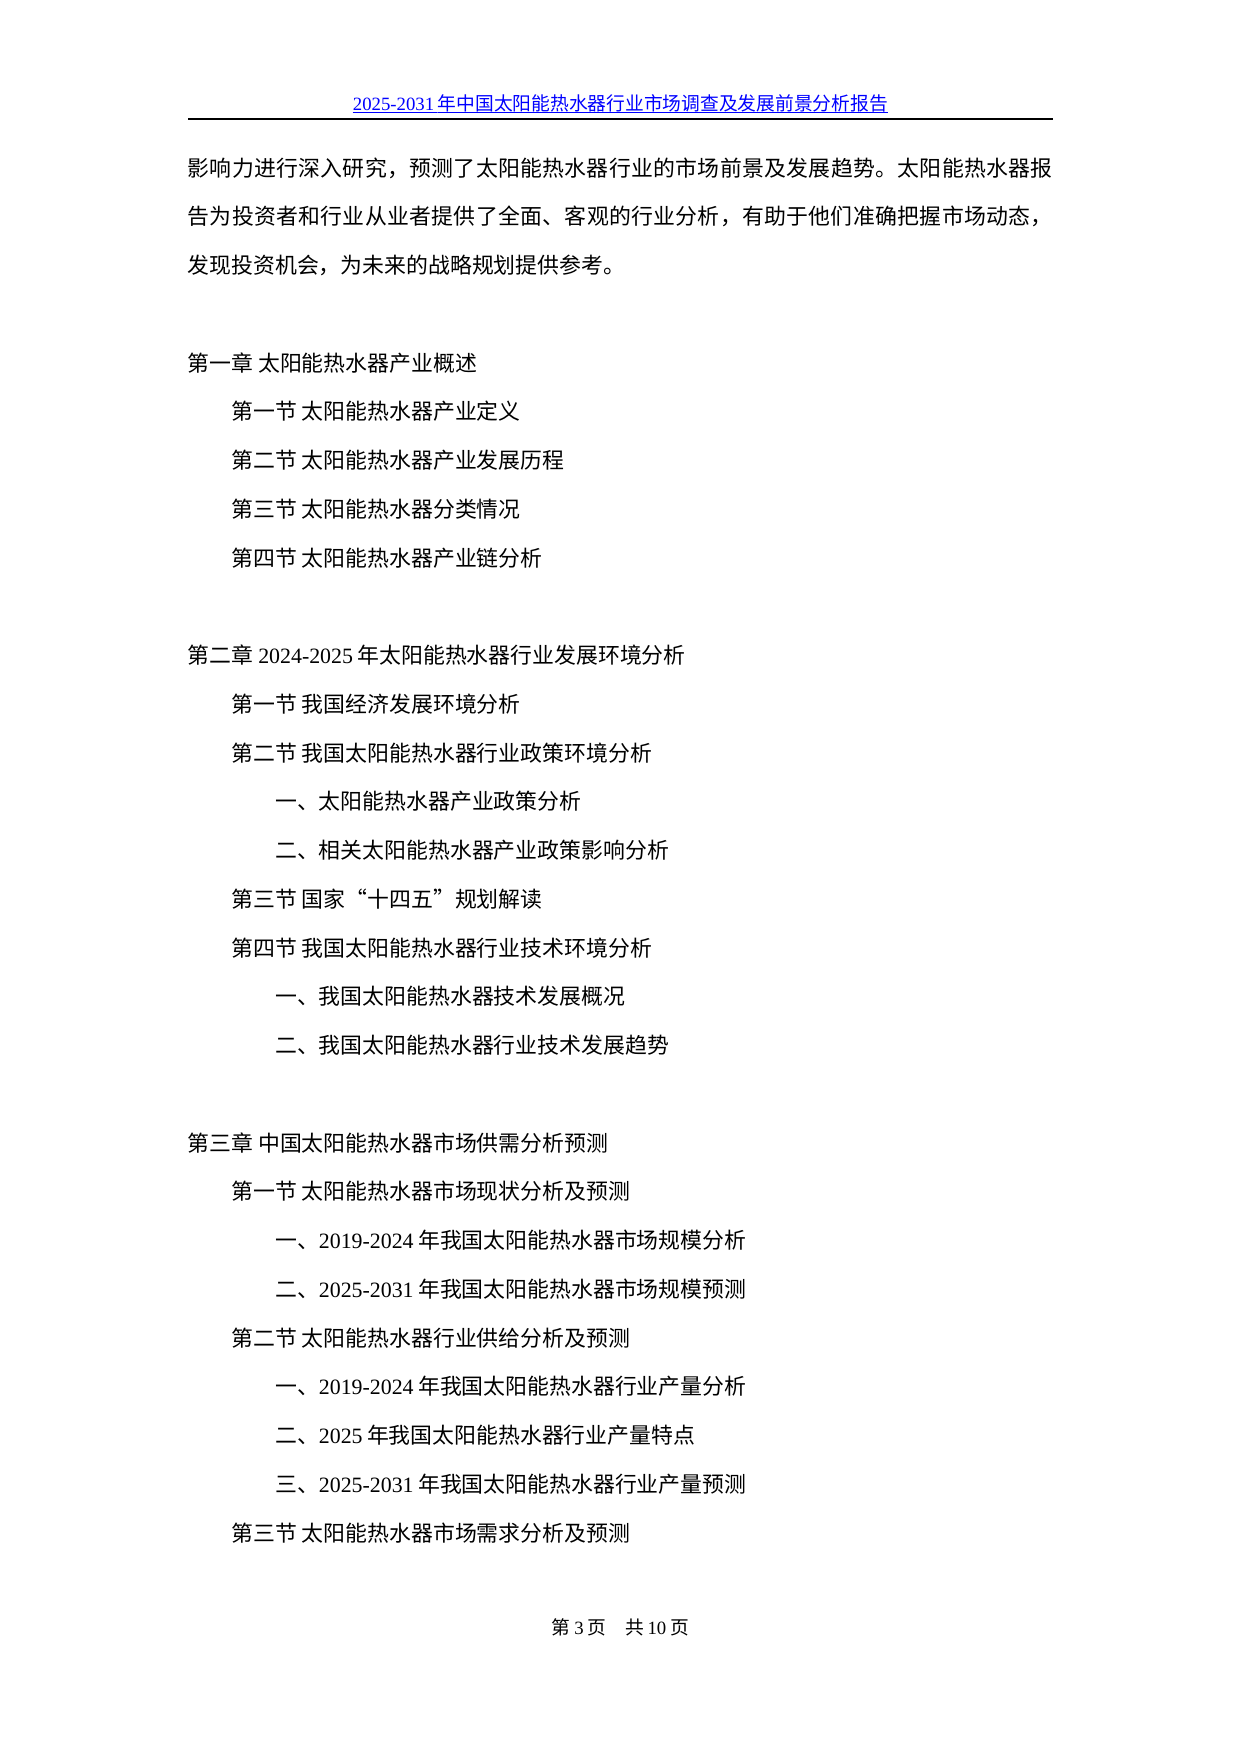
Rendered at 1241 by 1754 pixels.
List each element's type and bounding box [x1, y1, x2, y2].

text [187, 150, 1053, 1548]
